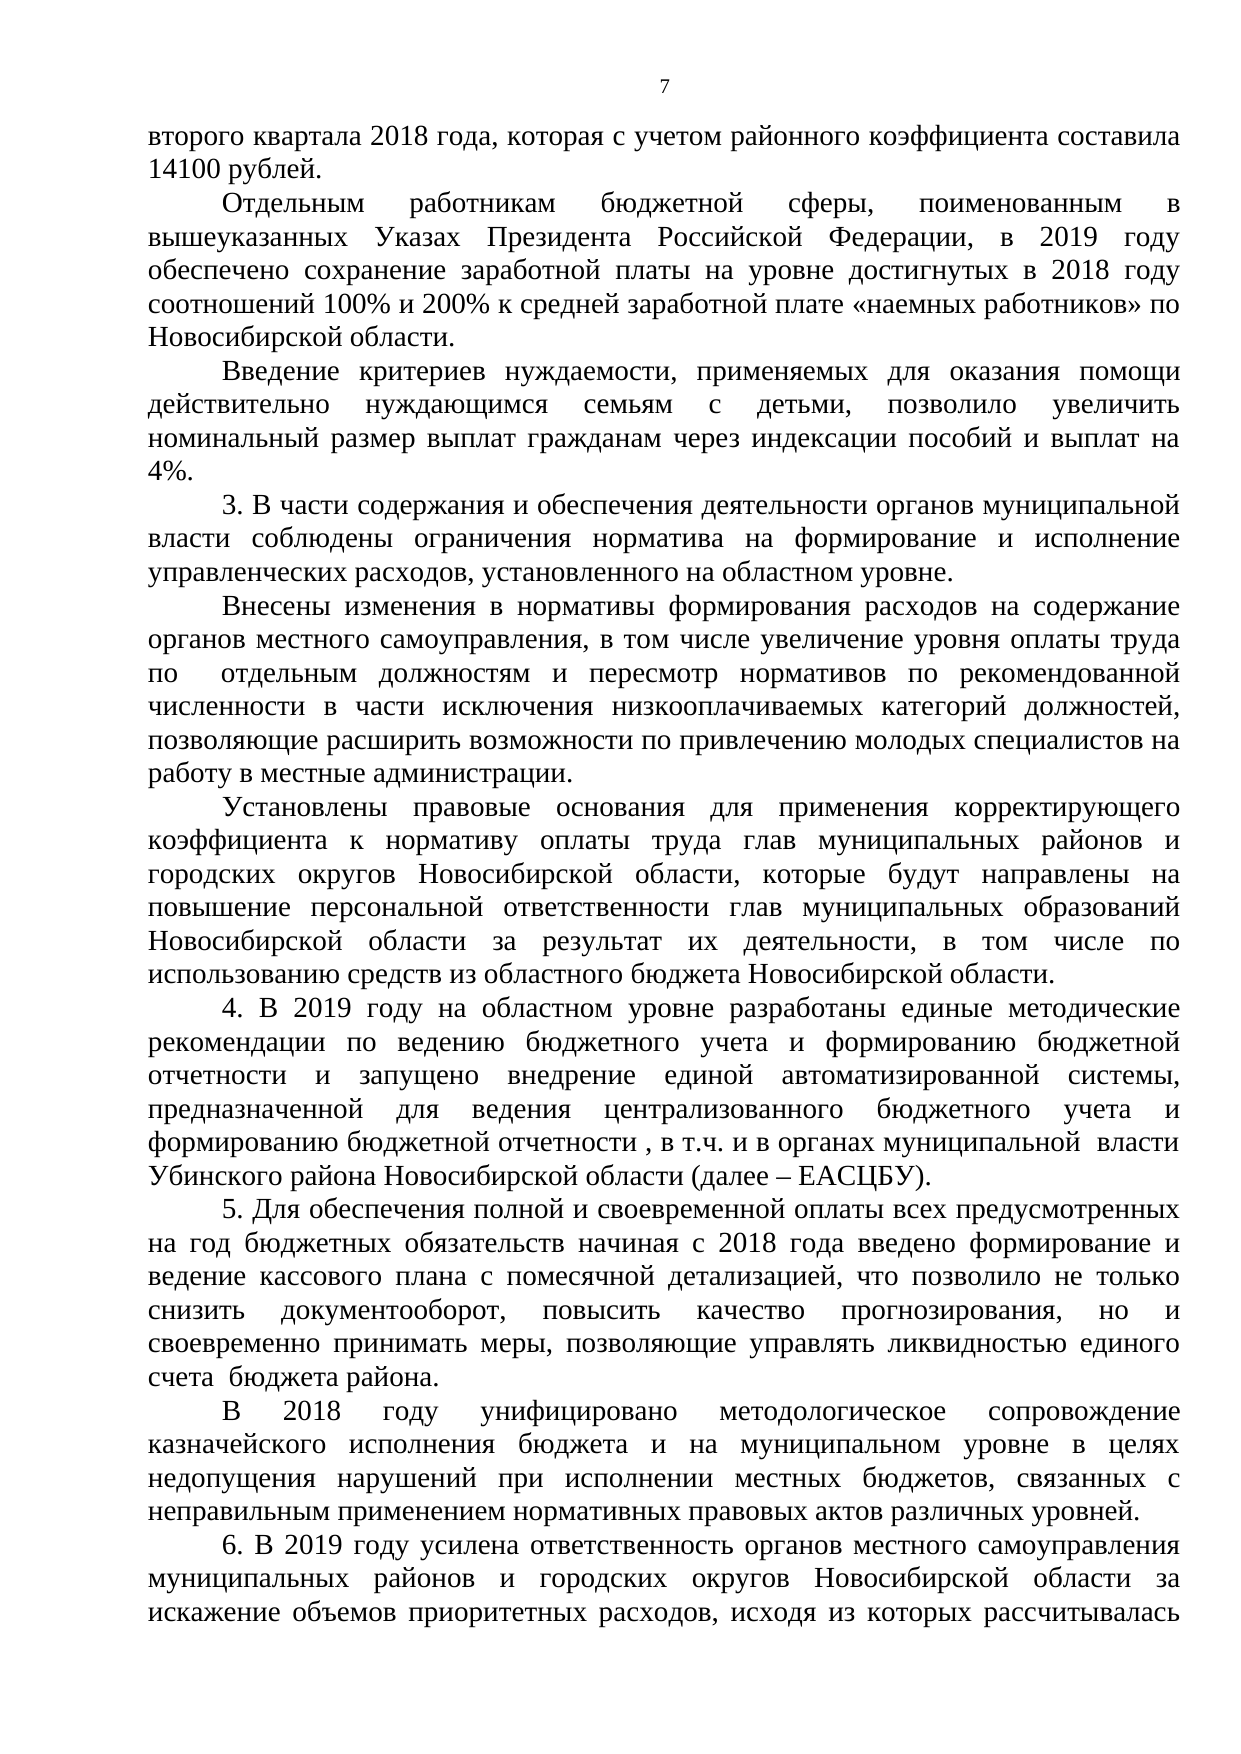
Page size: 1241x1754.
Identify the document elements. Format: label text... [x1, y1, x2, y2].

text В 2018 году унифицировано методологическое сопровождение казначейского исполнения бюджета и на муниципальном уровне в целях недопущения нарушений при исполнении местных бюджетов, связанных с неправильным применением нормативных правовых актов различных уровней. [148, 1393, 1181, 1527]
text 4. В 2019 году на областном уровне разработаны единые методические рекомендации по ведению бюджетного учета и формированию бюджетной отчетности и запущено внедрение единой автоматизированной системы, предназначенной для ведения централизованного бюджетного учета и формированию бюджетной отчетности , в т.ч. и в органах муниципальной власти Убинского района Новосибирской области (далее – ЕАСЦБУ). [148, 990, 1181, 1191]
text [148, 1527, 1181, 1627]
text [148, 118, 1181, 185]
text 3. В части содержания и обеспечения деятельности органов муниципальной власти соблюдены ограничения норматива на формирование и исполнение управленческих расходов, установленного на областном уровне. [148, 487, 1181, 588]
text Установлены правовые основания для применения корректирующего коэффициента к нормативу оплаты труда глав муниципальных районов и городских округов Новосибирской области, которые будут направлены на повышение персональной ответственности глав муниципальных образований Новосибирской области за результат их деятельности, в том числе по использованию средств из областного бюджета Новосибирской области. [148, 789, 1181, 990]
text 5. Для обеспечения полной и своевременной оплаты всех предусмотренных на год бюджетных обязательств начиная с 2018 года введено формирование и ведение кассового плана с помесячной детализацией, что позволило не только снизить документооборот, повысить качество прогнозирования, но и своевременно принимать меры, позволяющие управлять ликвидностью единого счета бюджета района. [148, 1191, 1181, 1393]
text Отдельным работникам бюджетной сферы, поименованным в вышеуказанных Указах Президента Российской Федерации, в 2019 году обеспечено сохранение заработной платы на уровне достигнутых в 2018 году соотношений 100% и 200% к средней заработной плате «наемных работников» по Новосибирской области. [148, 185, 1181, 353]
text Внесены изменения в нормативы формирования расходов на содержание органов местного самоуправления, в том числе увеличение уровня оплаты труда по отдельным должностям и пересмотр нормативов по рекомендованной численности в части исключения низкооплачиваемых категорий должностей, позволяющие расширить возможности по привлечению молодых специалистов на работу в местные администрации. [148, 588, 1181, 789]
text Введение критериев нуждаемости, применяемых для оказания помощи действительно нуждающимся семьям с детьми, позволило увеличить номинальный размер выплат гражданам через индексации пособий и выплат на 4%. [148, 353, 1181, 487]
